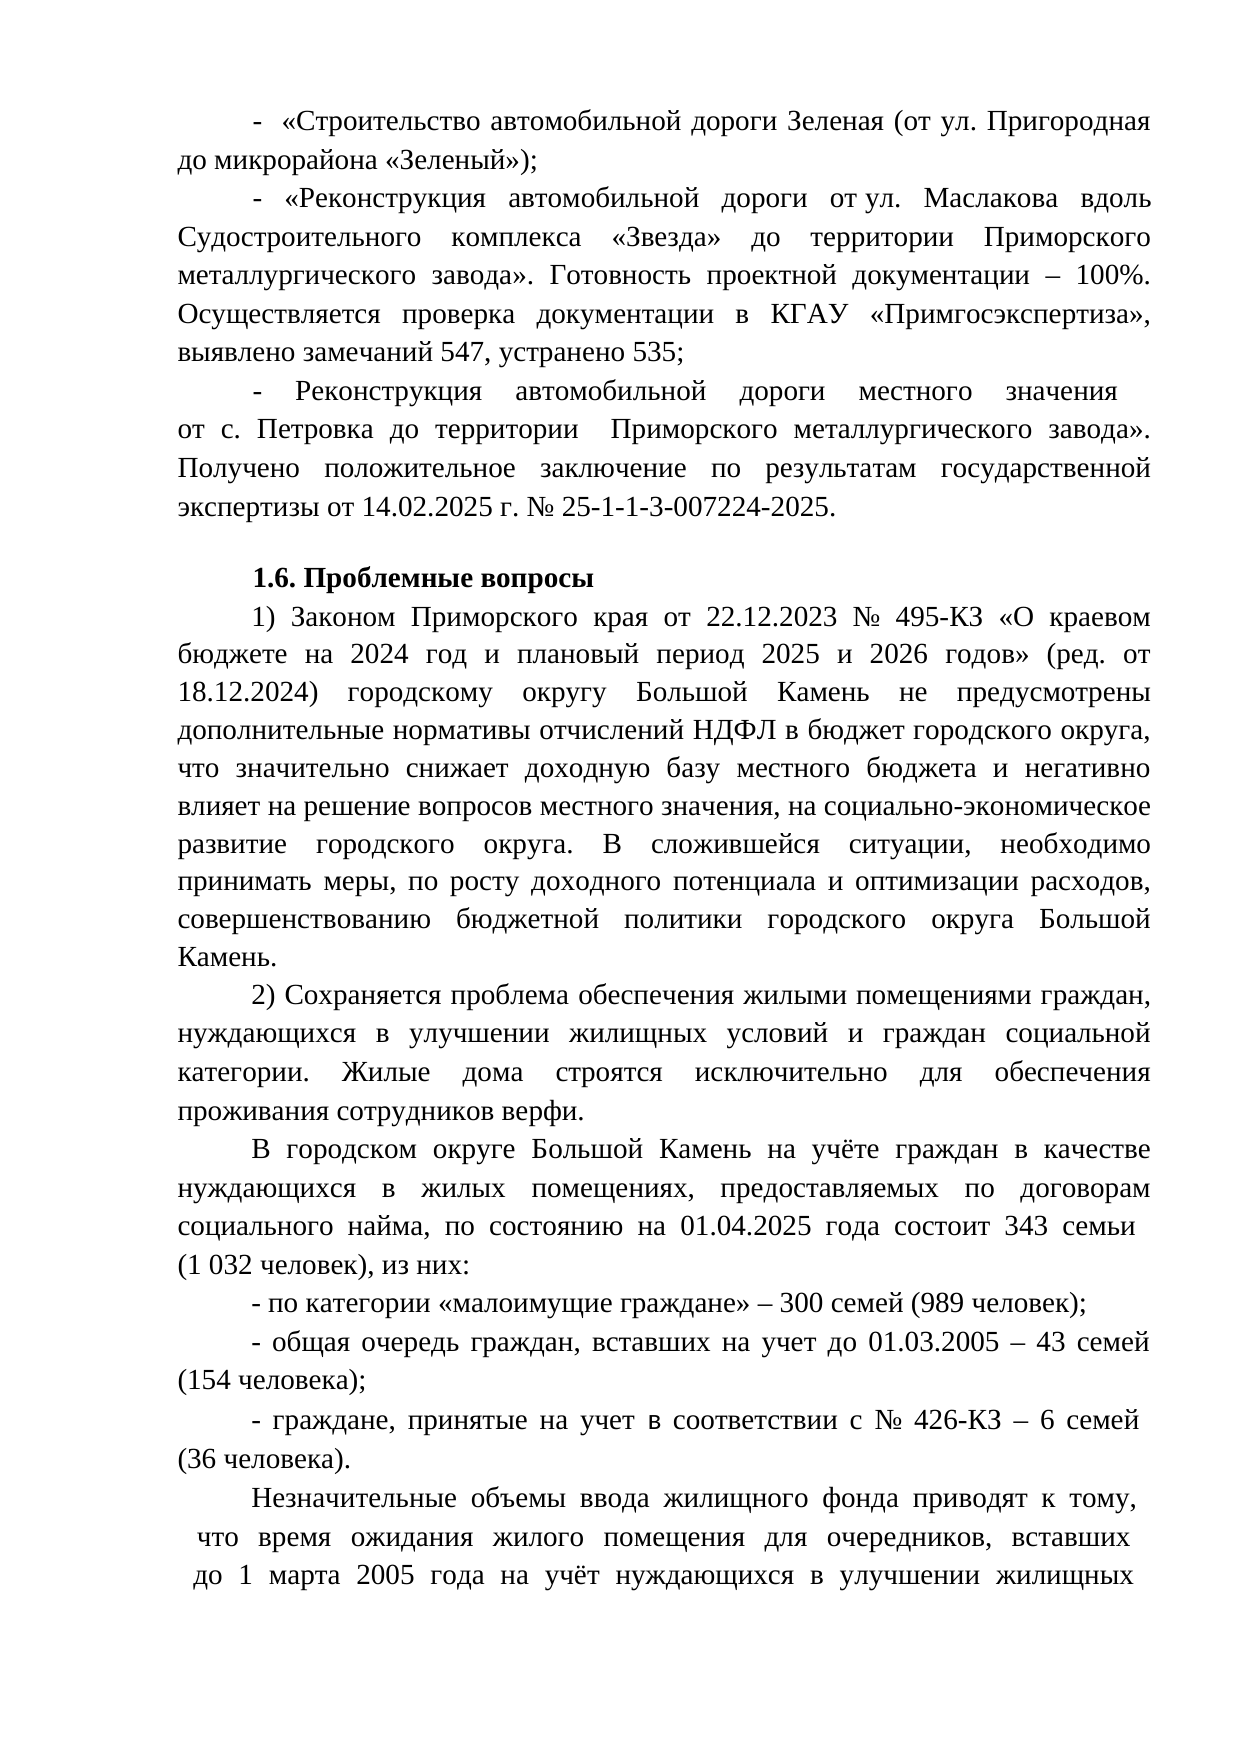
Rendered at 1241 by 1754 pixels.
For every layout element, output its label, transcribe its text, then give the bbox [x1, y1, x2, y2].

text - «Реконструкция автомобильной дороги от ул. Маслакова вдоль Судостроительного комплекса «Звезда» до территории Приморского металлургического завода». Готовность проектной документации – 100%. Осуществляется проверка документации в КГАУ «Примгосэкспертиза», выявлено замечаний 547, устранено 535; [177, 180, 1152, 368]
text 2) Сохраняется проблема обеспечения жилыми помещениями граждан, нуждающихся в улучшении жилищных условий и граждан социальной категории. Жилые дома строятся исключительно для обеспечения проживания сотрудников верфи. [177, 977, 1152, 1126]
text - граждане, принятые на учет в соответствии с № 426-КЗ – 6 семей (36 человека). [177, 1401, 1152, 1475]
text - общая очередь граждан, вставших на учет до 01.03.2005 – 43 семей (154 человека); [177, 1324, 1152, 1396]
text - «Строительство автомобильной дороги Зеленая (от ул. Пригородная до микрорайона «Зеленый»); [177, 103, 1152, 175]
text 1.6. Проблемные вопросы [177, 560, 1152, 594]
text - Реконструкция автомобильной дороги местного значения от с. Петровка до территории Приморского металлургического завода». Получено положительное заключение по результатам государственной экспертизы от 14.02.2025 г. № 25-1-1-3-007224-2025. [177, 373, 1152, 522]
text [177, 1480, 1152, 1591]
text 1) Законом Приморского края от 22.12.2023 № 495-КЗ «О краевом бюджете на 2024 год и плановый период 2025 и 2026 годов» (ред. от 18.12.2024) городскому округу Большой Камень не предусмотрены дополнительные нормативы отчислений НДФЛ в бюджет городского округа, что значительно снижает доходную базу местного бюджета и негативно влияет на решение вопросов местного значения, на социально-экономическое развитие городского округа. В сложившейся ситуации, необходимо принимать меры, по росту доходного потенциала и оптимизации расходов, совершенствованию бюджетной политики городского округа Большой Камень. [177, 599, 1152, 973]
text - по категории «малоимущие граждане» – 300 семей (989 человек); [177, 1285, 1152, 1319]
text В городском округе Большой Камень на учёте граждан в качестве нуждающихся в жилых помещениях, предоставляемых по договорам социального найма, по состоянию на 01.04.2025 года состоит 343 семьи (1 032 человек), из них: [177, 1131, 1152, 1280]
